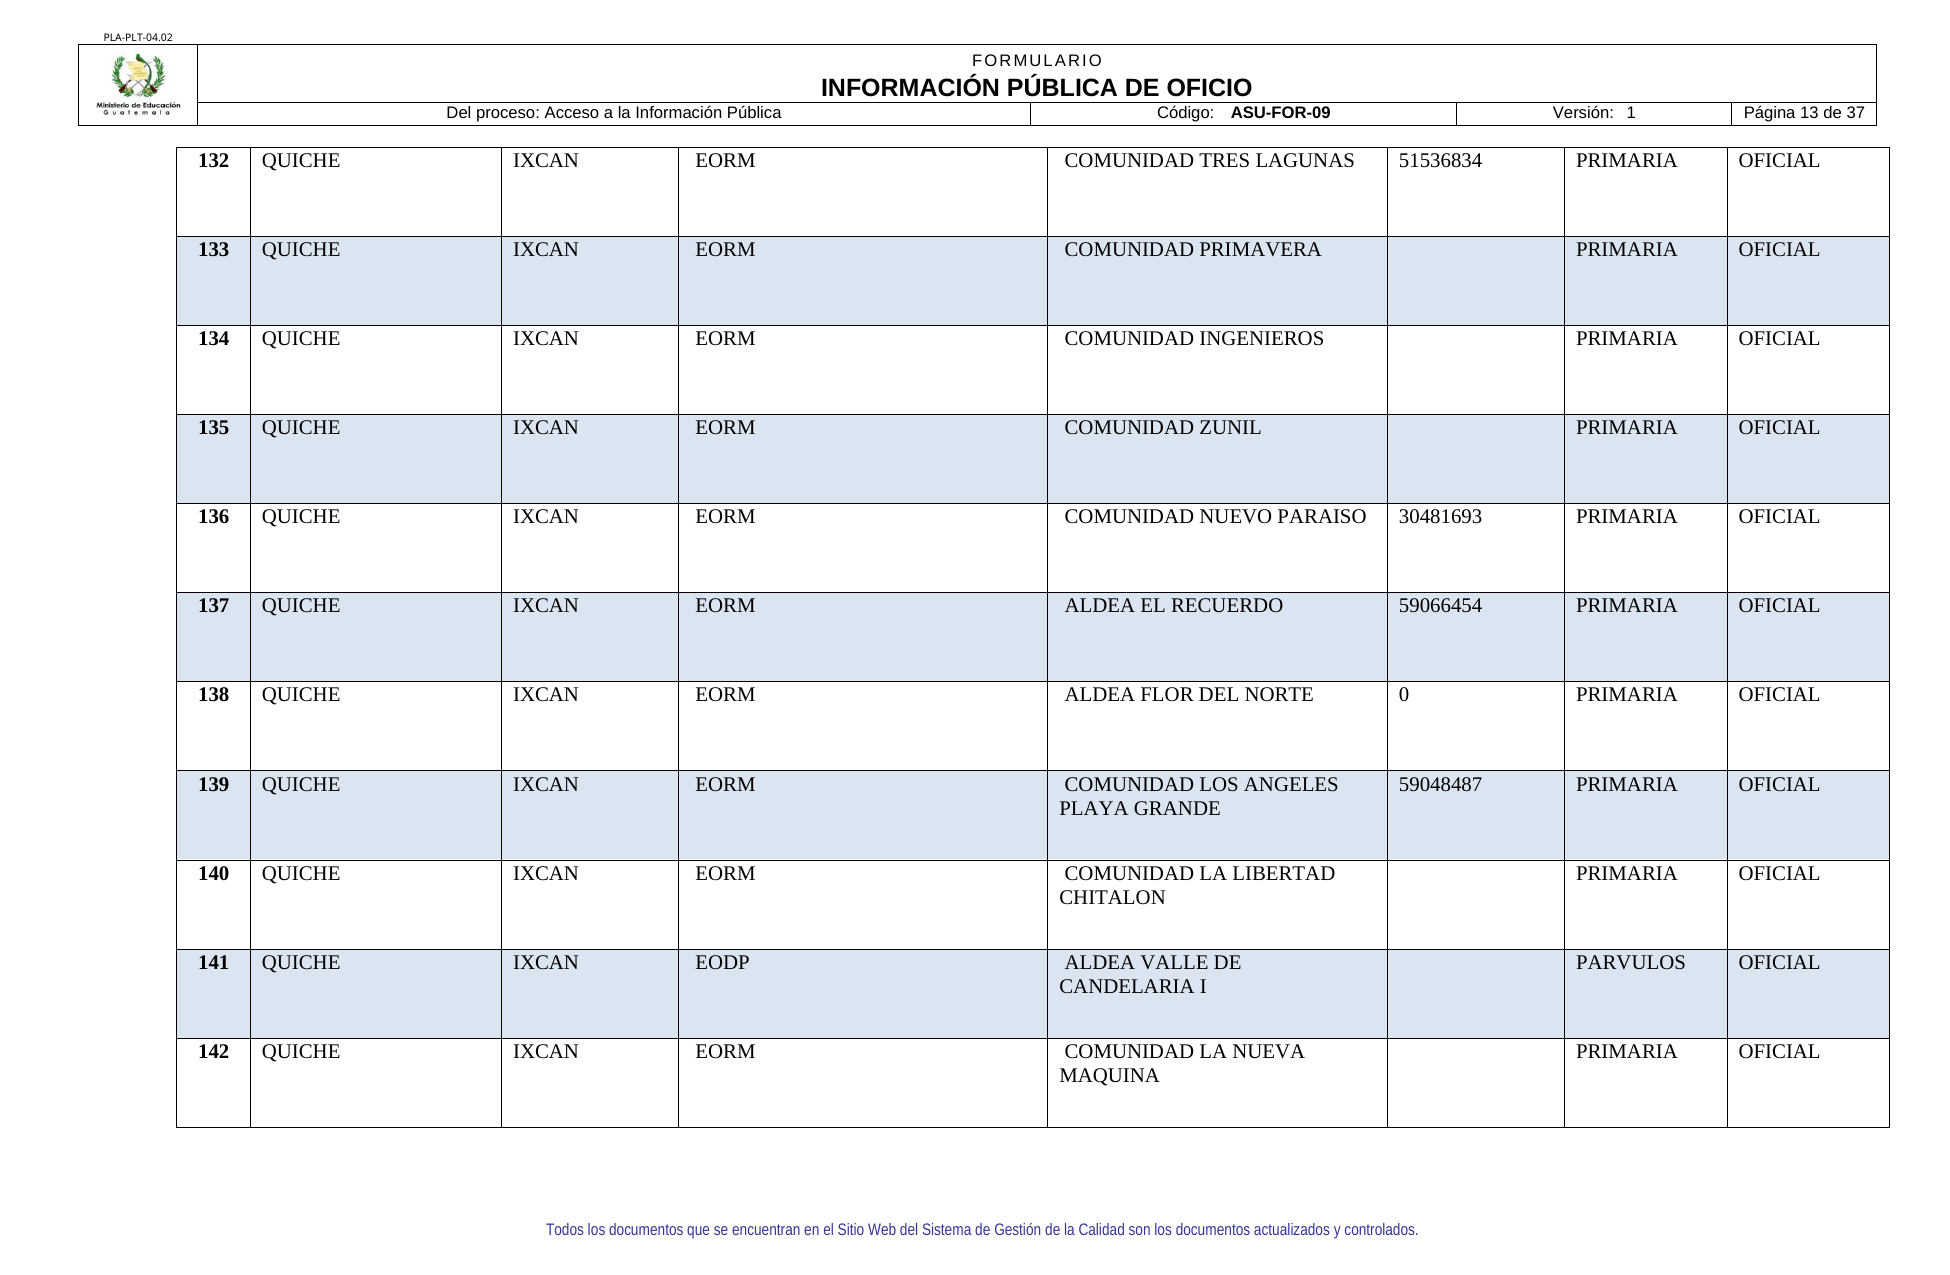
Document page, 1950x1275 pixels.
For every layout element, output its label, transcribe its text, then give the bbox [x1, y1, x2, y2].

table_cell EORM [679, 415, 1047, 503]
table_cell IXCAN [502, 326, 678, 414]
table_cell 51536834 [1388, 148, 1564, 236]
table_cell 142 [177, 1039, 250, 1127]
table_cell OFICIAL [1728, 950, 1889, 1038]
table_cell 139 [177, 771, 250, 859]
table_cell PRIMARIA [1565, 771, 1727, 859]
table_cell EODP [679, 950, 1047, 1038]
table_cell OFICIAL [1728, 1039, 1889, 1127]
table_cell ALDEA FLOR DEL NORTE [1048, 682, 1387, 770]
table_cell IXCAN [502, 504, 678, 592]
table_cell COMUNIDAD LOS ANGELES PLAYA GRANDE [1048, 771, 1387, 859]
table_cell IXCAN [502, 593, 678, 681]
table_cell 138 [177, 682, 250, 770]
table_cell OFICIAL [1728, 861, 1889, 948]
table_cell PRIMARIA [1565, 415, 1727, 503]
table_cell IXCAN [502, 1039, 678, 1127]
table_cell QUICHE [251, 1039, 501, 1127]
table_cell 133 [177, 237, 250, 325]
table_cell [1388, 1039, 1564, 1127]
table_cell PRIMARIA [1565, 1039, 1727, 1127]
table_cell QUICHE [251, 415, 501, 503]
table_cell QUICHE [251, 950, 501, 1038]
table_cell PARVULOS [1565, 950, 1727, 1038]
table_cell EORM [679, 1039, 1047, 1127]
table_cell PRIMARIA [1565, 148, 1727, 236]
table_cell COMUNIDAD TRES LAGUNAS [1048, 148, 1387, 236]
table_cell QUICHE [251, 861, 501, 948]
table_cell EORM [679, 861, 1047, 948]
table_cell OFICIAL [1728, 771, 1889, 859]
table_cell 30481693 [1388, 504, 1564, 592]
table_cell IXCAN [502, 237, 678, 325]
table_cell OFICIAL [1728, 237, 1889, 325]
table_cell COMUNIDAD NUEVO PARAISO [1048, 504, 1387, 592]
table_cell 59066454 [1388, 593, 1564, 681]
table_cell 59048487 [1388, 771, 1564, 859]
table_cell IXCAN [502, 415, 678, 503]
table_cell PRIMARIA [1565, 326, 1727, 414]
table_cell 135 [177, 415, 250, 503]
table_cell PRIMARIA [1565, 682, 1727, 770]
table_cell 0 [1388, 682, 1564, 770]
table_cell 141 [177, 950, 250, 1038]
table_cell 132 [177, 148, 250, 236]
table_cell QUICHE [251, 148, 501, 236]
table_cell COMUNIDAD LA LIBERTAD CHITALON [1048, 861, 1387, 948]
table_cell QUICHE [251, 682, 501, 770]
table_cell QUICHE [251, 326, 501, 414]
table_cell EORM [679, 148, 1047, 236]
table_cell [1388, 861, 1564, 948]
table_cell 137 [177, 593, 250, 681]
table_cell 134 [177, 326, 250, 414]
table_cell QUICHE [251, 504, 501, 592]
table_cell COMUNIDAD ZUNIL [1048, 415, 1387, 503]
table_cell PRIMARIA [1565, 504, 1727, 592]
table_cell [1388, 237, 1564, 325]
table_cell EORM [679, 237, 1047, 325]
table_cell IXCAN [502, 682, 678, 770]
table_cell IXCAN [502, 861, 678, 948]
table_cell EORM [679, 771, 1047, 859]
table_cell QUICHE [251, 593, 501, 681]
table_cell COMUNIDAD LA NUEVA MAQUINA [1048, 1039, 1387, 1127]
table_cell [1388, 415, 1564, 503]
table_cell EORM [679, 593, 1047, 681]
table_cell PRIMARIA [1565, 237, 1727, 325]
table_cell ALDEA EL RECUERDO [1048, 593, 1387, 681]
table_cell 136 [177, 504, 250, 592]
table_cell IXCAN [502, 148, 678, 236]
table_cell IXCAN [502, 950, 678, 1038]
table_cell PRIMARIA [1565, 593, 1727, 681]
table_cell COMUNIDAD INGENIEROS [1048, 326, 1387, 414]
table_cell QUICHE [251, 237, 501, 325]
table_cell [1388, 950, 1564, 1038]
table_cell EORM [679, 504, 1047, 592]
table_cell OFICIAL [1728, 593, 1889, 681]
table_cell OFICIAL [1728, 682, 1889, 770]
table_cell OFICIAL [1728, 415, 1889, 503]
picture [95, 51, 181, 117]
table_cell 140 [177, 861, 250, 948]
table_cell IXCAN [502, 771, 678, 859]
table_cell QUICHE [251, 771, 501, 859]
table_cell COMUNIDAD PRIMAVERA [1048, 237, 1387, 325]
table_cell OFICIAL [1728, 504, 1889, 592]
table_cell ALDEA VALLE DE CANDELARIA I [1048, 950, 1387, 1038]
table_cell PRIMARIA [1565, 861, 1727, 948]
table_cell OFICIAL [1728, 326, 1889, 414]
table_cell EORM [679, 326, 1047, 414]
table_cell OFICIAL [1728, 148, 1889, 236]
table_cell EORM [679, 682, 1047, 770]
table_cell [1388, 326, 1564, 414]
